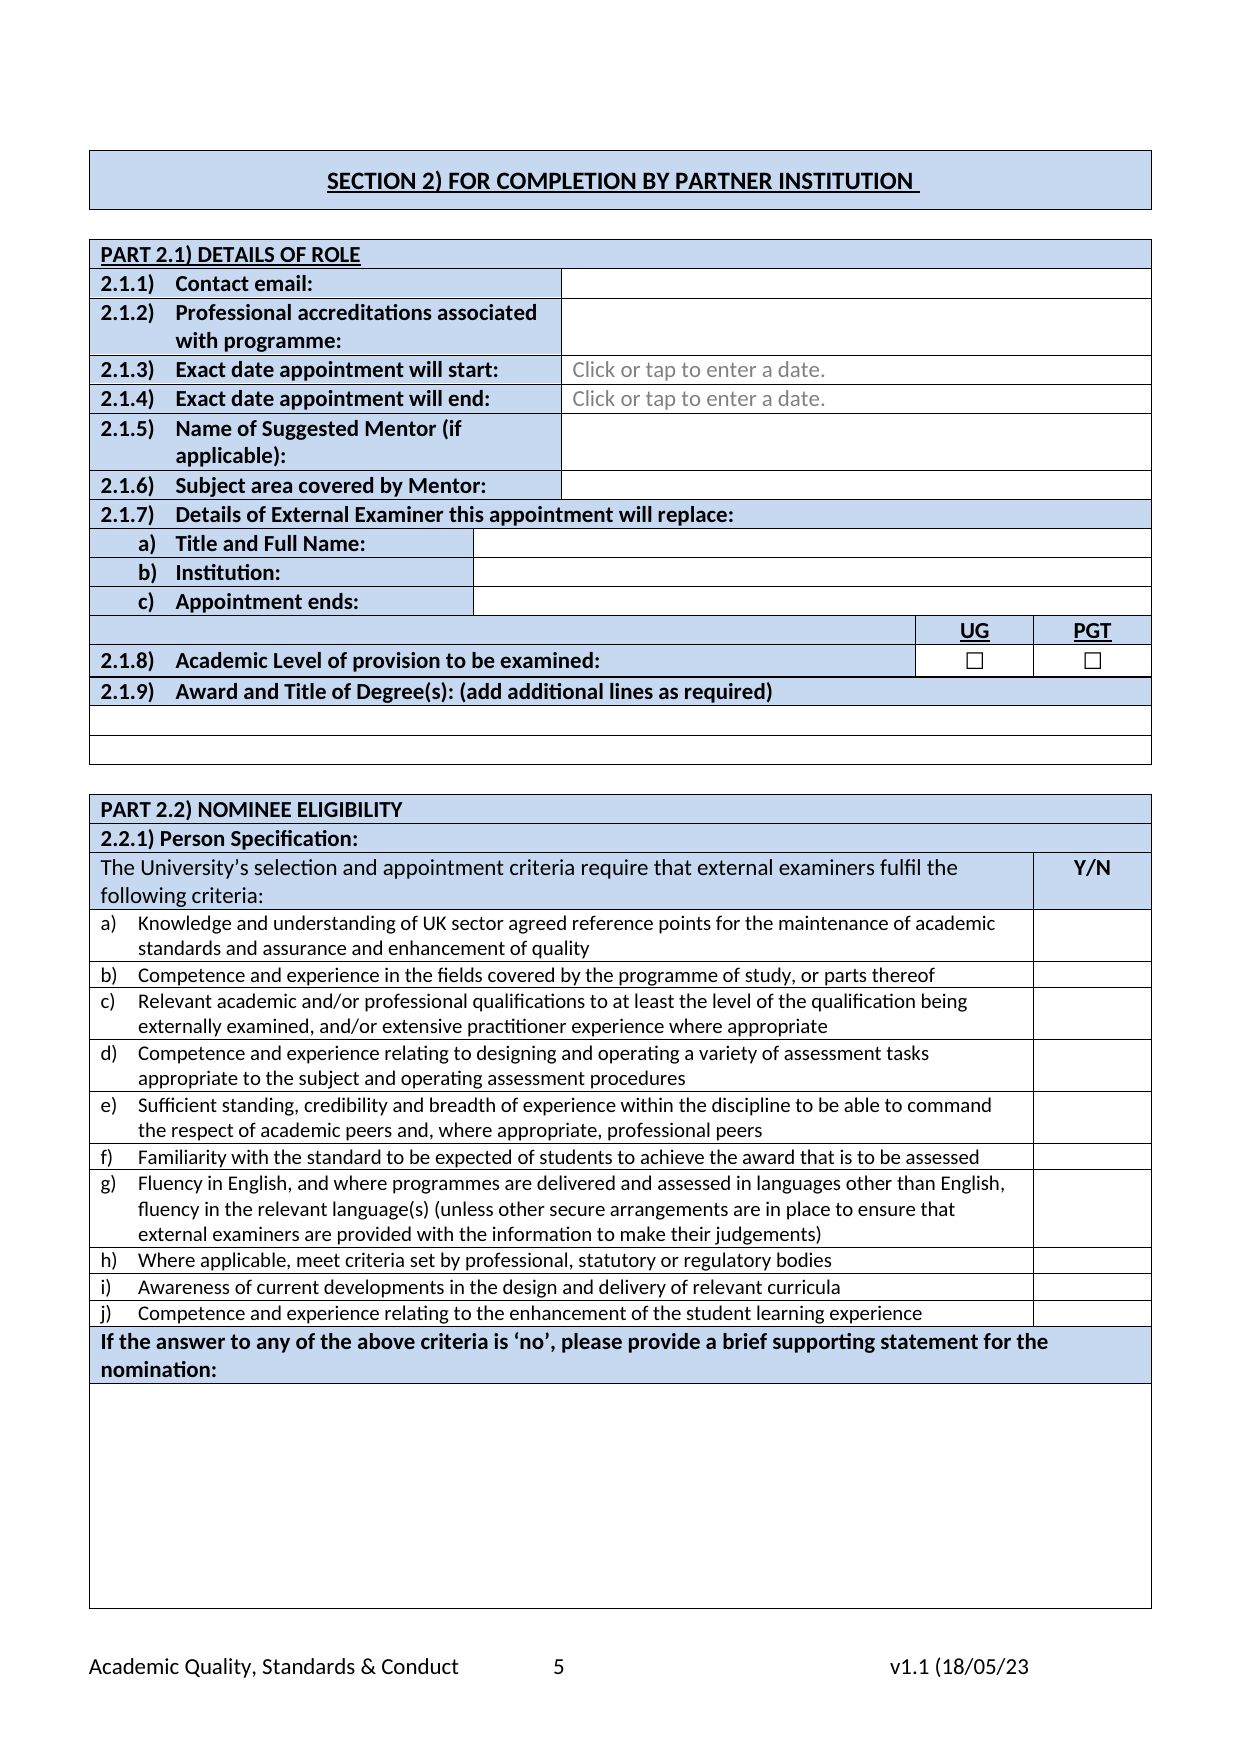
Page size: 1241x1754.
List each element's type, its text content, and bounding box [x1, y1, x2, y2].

table_cell [90, 706, 1151, 734]
table_cell [90, 736, 1151, 763]
table_cell Academic Level of provision to be examined: [90, 645, 915, 676]
table_cell [474, 587, 1151, 615]
table_cell ☐ [1034, 645, 1151, 676]
table_cell [1034, 1274, 1151, 1299]
table_cell [1034, 1248, 1151, 1273]
table_cell Institution: [90, 558, 473, 586]
table_cell Where applicable, meet criteria set by professional, statutory or regulatory bodies [90, 1248, 1033, 1273]
table_cell [474, 558, 1151, 586]
table_cell Exact date appointment will start: [90, 356, 561, 383]
table_cell Competence and experience relating to the enhancement of the student learning experience [90, 1301, 1033, 1326]
table_cell The University’s selection and appointment criteria require that external examiners fulfil the following criteria: [90, 853, 1033, 909]
table_cell [474, 529, 1151, 557]
table_cell Competence and experience in the fields covered by the programme of study, or parts thereof [90, 962, 1033, 987]
table_cell UG [916, 616, 1033, 644]
table_cell Exact date appointment will end: [90, 385, 561, 413]
table_cell Title and Full Name: [90, 529, 473, 557]
table_cell Awareness of current developments in the design and delivery of relevant curricula [90, 1274, 1033, 1299]
table_cell Sufficient standing, credibility and breadth of experience within the discipline to be able to command the respect of academic peers and, where appropriate, professional peers [90, 1092, 1033, 1143]
table_cell [1034, 1170, 1151, 1247]
table_cell [1034, 1301, 1151, 1326]
table_cell [562, 269, 1151, 297]
table_cell Award and Title of Degree(s): (add additional lines as required) [90, 678, 1151, 705]
table_cell [90, 616, 915, 644]
table_cell [1034, 1040, 1151, 1091]
table_header SECTION 2) FOR COMPLETION BY PARTNER INSTITUTION [90, 151, 1151, 209]
table_cell If the answer to any of the above criteria is ‘no’, please provide a brief supporting statement for the nomination: [90, 1327, 1151, 1383]
table_header PART 2.1) DETAILS OF ROLE [90, 240, 1151, 268]
table_cell [562, 299, 1151, 354]
table_cell Relevant academic and/or professional qualifications to at least the level of the qualification being externally examined, and/or extensive practitioner experience where appropriate [90, 988, 1033, 1039]
table_cell Contact email: [90, 269, 561, 297]
table_cell Professional accreditations associated with programme: [90, 299, 561, 354]
table_cell PGT [1034, 616, 1151, 644]
table_cell [90, 1384, 1151, 1608]
table_header PART 2.2) NOMINEE ELIGIBILITY [90, 795, 1151, 823]
table_cell Competence and experience relating to designing and operating a variety of assessment tasks appropriate to the subject and operating assessment procedures [90, 1040, 1033, 1091]
table_cell [1034, 988, 1151, 1039]
table_cell [1034, 962, 1151, 987]
table_cell [1034, 1144, 1151, 1169]
table_cell [562, 414, 1151, 470]
table_cell Knowledge and understanding of UK sector agreed reference points for the maintenance of academic standards and assurance and enhancement of quality [90, 910, 1033, 961]
table_cell [1034, 910, 1151, 961]
table_cell 2.2.1) Person Specification: [90, 824, 1151, 852]
table_cell Fluency in English, and where programmes are delivered and assessed in languages other than English, fluency in the relevant language(s) (unless other secure arrangements are in place to ensure that external examiners are provided with the information to make their judgements) [90, 1170, 1033, 1247]
table_cell Y/N [1034, 853, 1151, 909]
table_cell Details of External Examiner this appointment will replace: [90, 500, 1151, 528]
table_cell [562, 471, 1151, 499]
table_cell Subject area covered by Mentor: [90, 471, 561, 499]
table_cell Familiarity with the standard to be expected of students to achieve the award that is to be assessed [90, 1144, 1033, 1169]
table_cell Appointment ends: [90, 587, 473, 615]
table_cell [1034, 1092, 1151, 1143]
table_cell Name of Suggested Mentor (if applicable): [90, 414, 561, 470]
